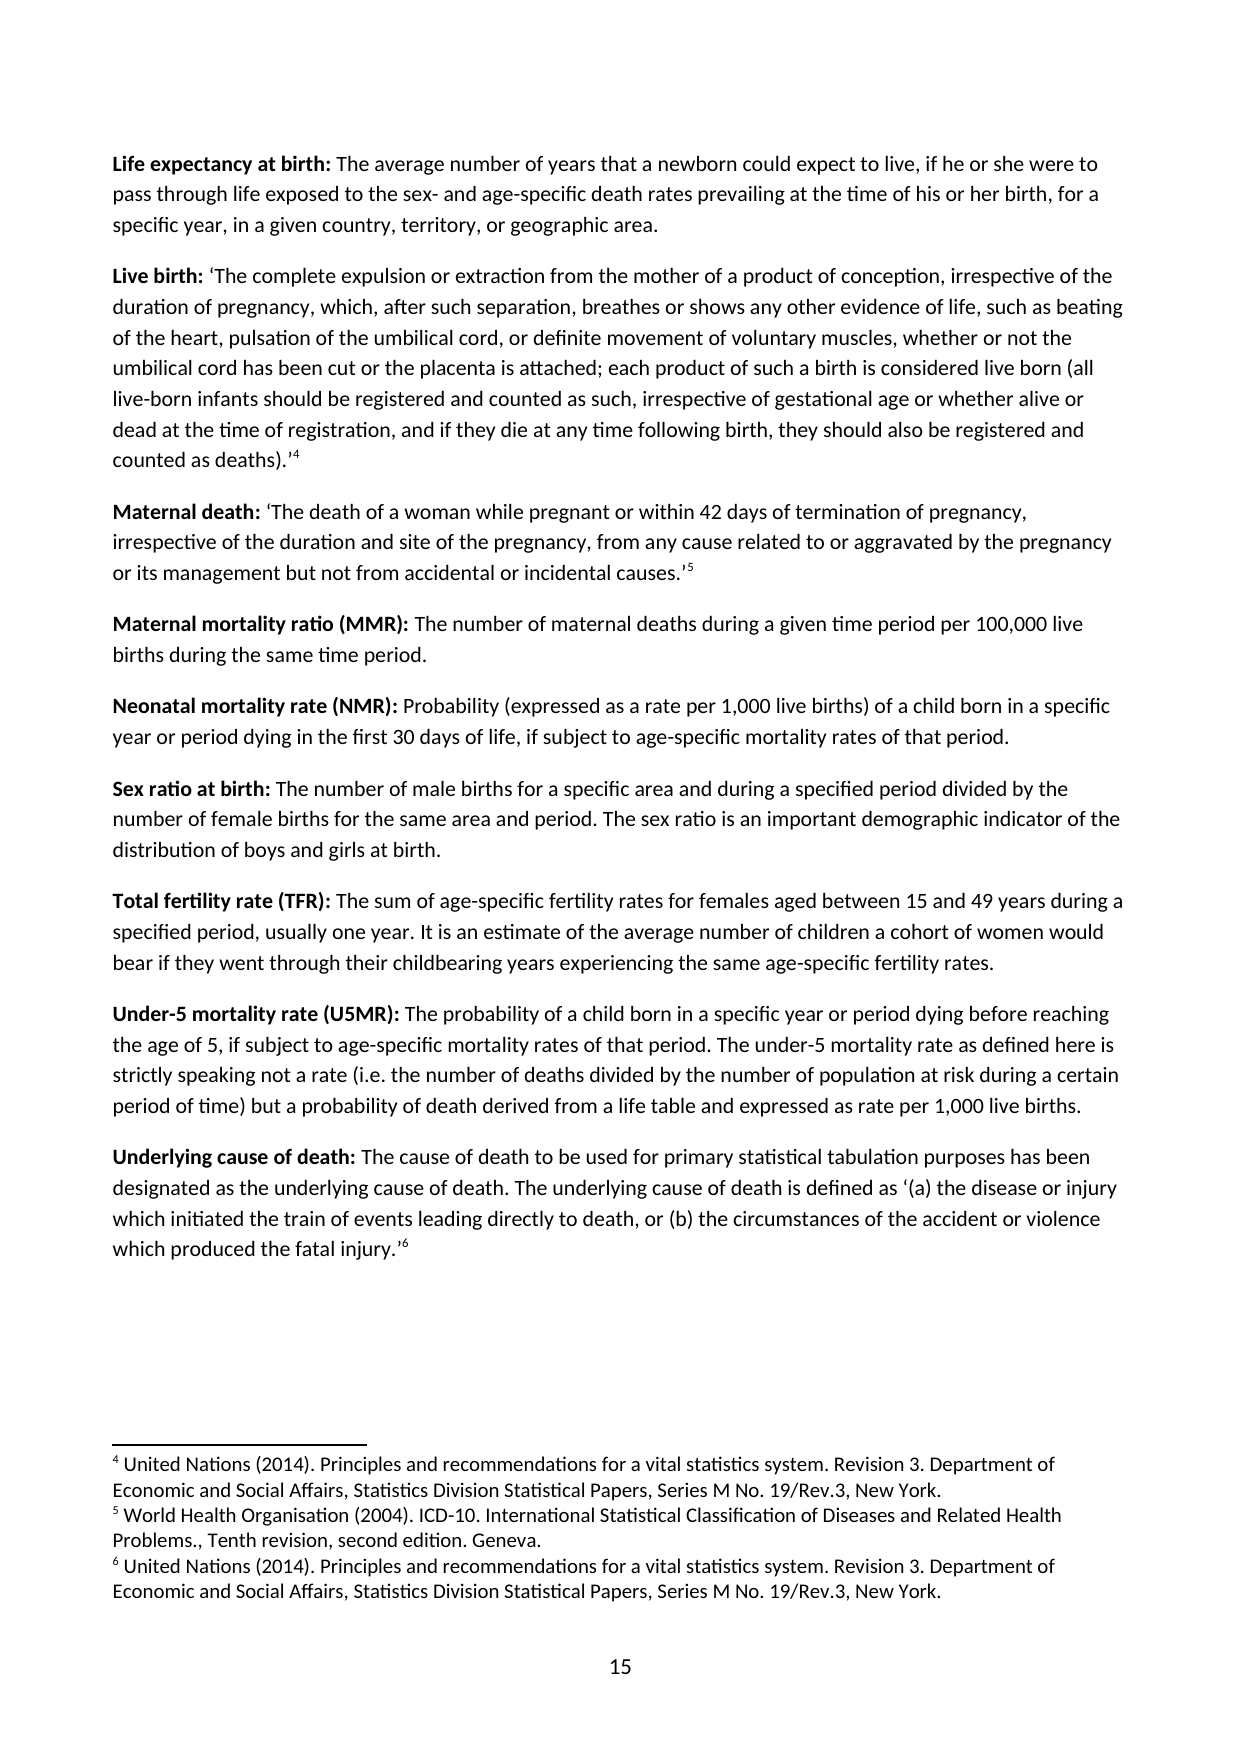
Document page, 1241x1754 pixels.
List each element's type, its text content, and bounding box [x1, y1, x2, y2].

text Maternal death: ‘The death of a woman while pregnant or within 42 days of termination of pregnancy, irrespective of the duration and site of the pregnancy, from any cause related to or aggravated by the pregnancy or its management but not from accidental or incidental causes.’ [112, 498, 1128, 586]
text Maternal mortality ratio (MMR): The number of maternal deaths during a given time period per 100,000 live births during the same time period. [112, 611, 1128, 668]
text Sex ratio at birth: The number of male births for a specific area and during a specified period divided by the number of female births for the same area and period. The sex ratio is an important demographic indicator of the distribution of boys and girls at birth. [112, 775, 1128, 863]
text Underlying cause of death: The cause of death to be used for primary statistical tabulation purposes has been designated as the underlying cause of death. The underlying cause of death is defined as ‘(a) the disease or injury which initiated the train of events leading directly to death, or (b) the circumstances of the accident or violence which produced the fatal injury.’ [112, 1143, 1128, 1262]
text Total fertility rate (TFR): The sum of age-specific fertility rates for females aged between 15 and 49 years during a specified period, usually one year. It is an estimate of the average number of children a cohort of women would bear if they went through their childbearing years experiencing the same age-specific fertility rates. [112, 887, 1128, 975]
text Neonatal mortality rate (NMR): Probability (expressed as a rate per 1,000 live births) of a child born in a specific year or period dying in the first 30 days of life, if subject to age-specific mortality rates of that period. [112, 693, 1128, 750]
text Under-5 mortality rate (U5MR): The probability of a child born in a specific year or period dying before reaching the age of 5, if subject to age-specific mortality rates of that period. The under-5 mortality rate as defined here is strictly speaking not a rate (i.e. the number of deaths divided by the number of population at risk during a certain period of time) but a probability of death derived from a life table and expressed as rate per 1,000 live births. [112, 1000, 1128, 1119]
text Life expectancy at birth: The average number of years that a newborn could expect to live, if he or she were to pass through life exposed to the sex- and age-specific death rates prevailing at the time of his or her birth, for a specific year, in a given country, territory, or geographic area. [112, 150, 1128, 238]
text Live birth: ‘The complete expulsion or extraction from the mother of a product of conception, irrespective of the duration of pregnancy, which, after such separation, breathes or shows any other evidence of life, such as beating of the heart, pulsation of the umbilical cord, or definite movement of voluntary muscles, whether or not the umbilical cord has been cut or the placenta is attached; each product of such a birth is considered live born (all live-born infants should be registered and counted as such, irrespective of gestational age or whether alive or dead at the time of registration, and if they die at any time following birth, they should also be registered and counted as deaths).’ [112, 263, 1128, 473]
